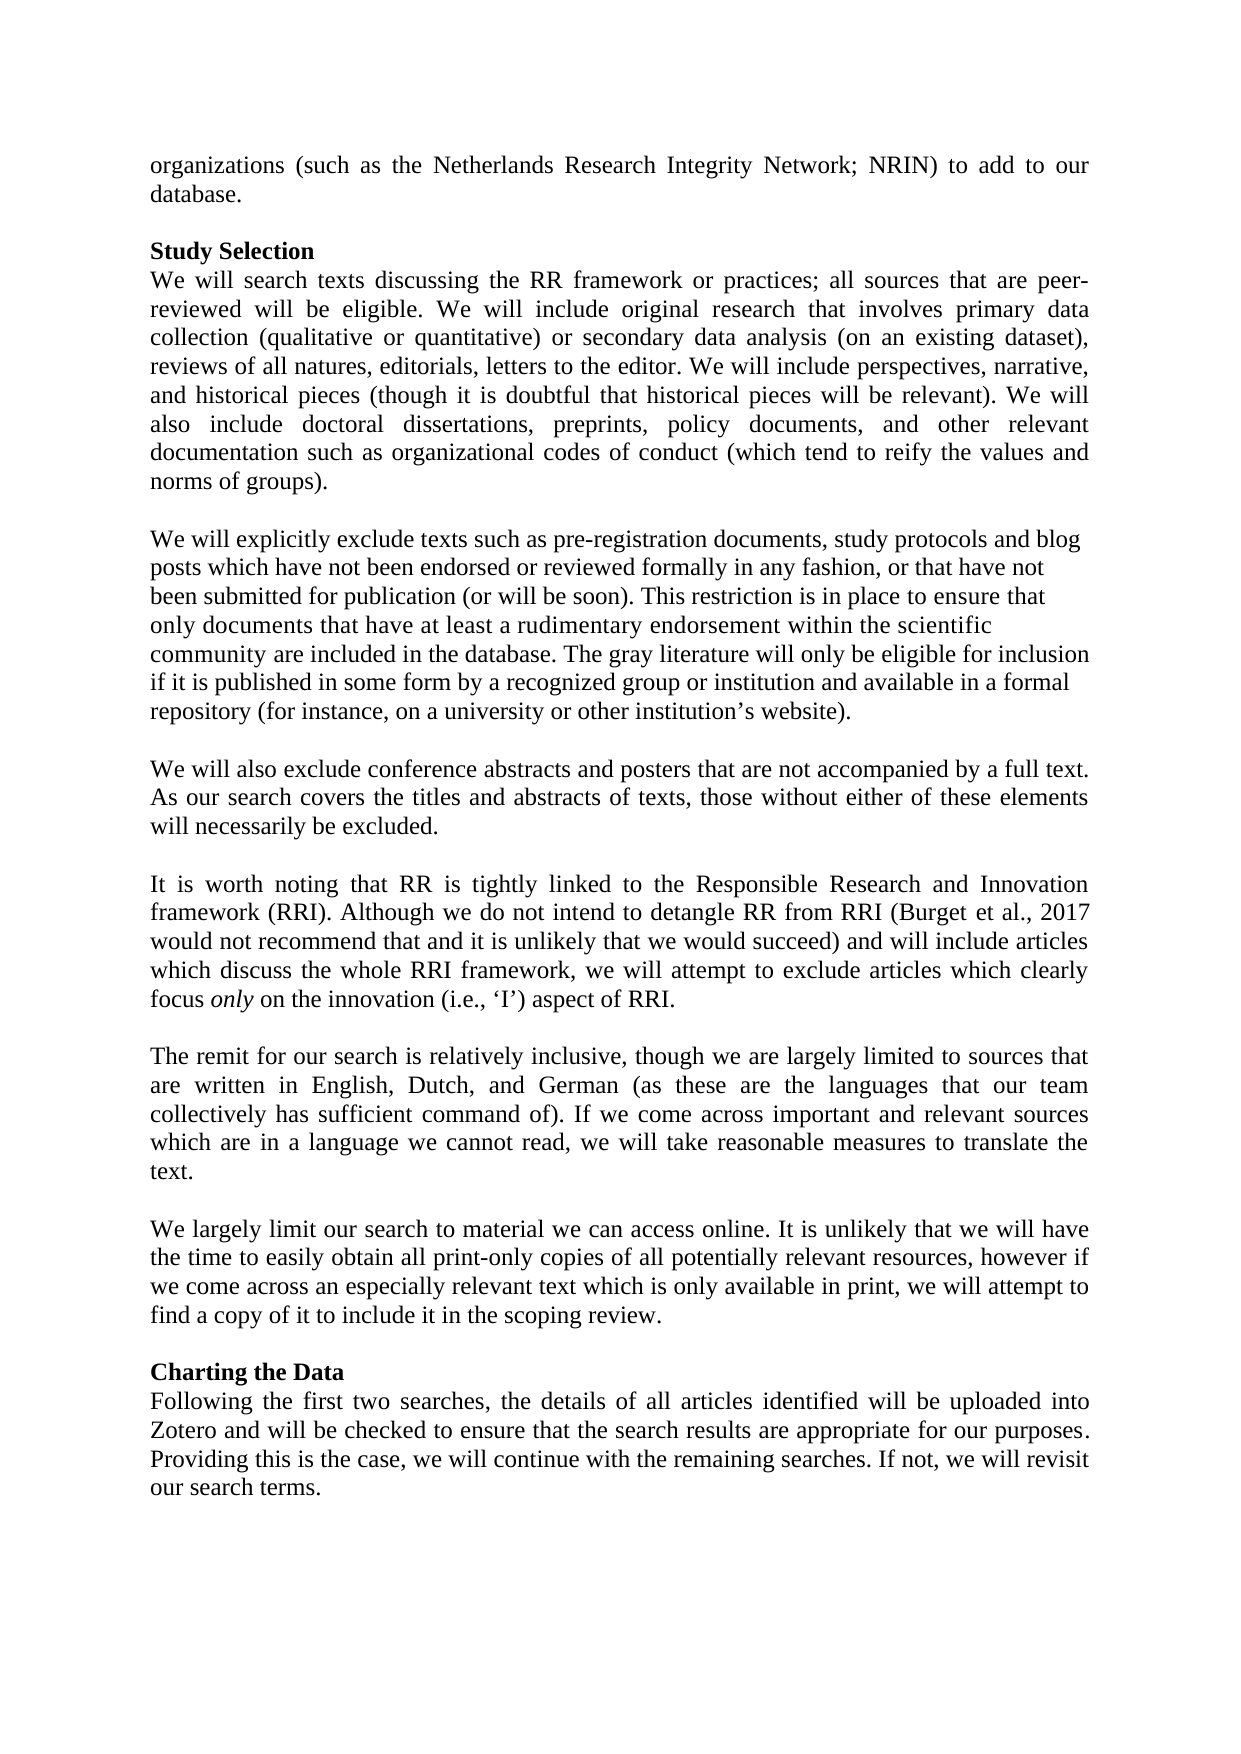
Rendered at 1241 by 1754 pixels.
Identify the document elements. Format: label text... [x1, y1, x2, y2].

text Following the first two searches, the details of all articles identified will be uploaded into Zotero and will be checked to ensure that the search results are appropriate for our purposes. Providing this is the case, we will continue with the remaining searches. If not, we will revisit our search terms. [150, 1386, 1090, 1501]
text We largely limit our search to material we can access online. It is unlikely that we will have the time to easily obtain all print-only copies of all potentially relevant resources, however if we come across an especially relevant text which is only available in print, we will attempt to find a copy of it to include it in the scoping review. [150, 1214, 1090, 1329]
text We will search texts discussing the RR framework or practices; all sources that are peer-reviewed will be eligible. We will include original research that involves primary data collection (qualitative or quantitative) or secondary data analysis (on an existing dataset), reviews of all natures, editorials, letters to the editor. We will include perspectives, narrative, and historical pieces (though it is doubtful that historical pieces will be relevant). We will also include doctoral dissertations, preprints, policy documents, and other relevant documentation such as organizational codes of conduct (which tend to reify the values and norms of groups). [150, 265, 1090, 495]
text We will explicitly exclude texts such as pre-registration documents, study protocols and blog posts which have not been endorsed or reviewed formally in any fashion, or that have not been submitted for publication (or will be soon). This restriction is in place to ensure that only documents that have at least a rudimentary endorsement within the scientific community are included in the database. The gray literature will only be eligible for inclusion if it is published in some form by a recognized group or institution and available in a formal repository (for instance, on a university or other institution’s website). [150, 524, 1090, 725]
text The remit for our search is relatively inclusive, though we are largely limited to sources that are written in English, Dutch, and German (as these are the languages that our team collectively has sufficient command of). If we come across important and relevant sources which are in a language we cannot read, we will take reasonable measures to translate the text. [150, 1041, 1090, 1185]
text Study Selection [150, 236, 1090, 265]
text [150, 150, 1090, 207]
text We will also exclude conference abstracts and posters that are not accompanied by a full text. As our search covers the titles and abstracts of texts, those without either of these elements will necessarily be excluded. [150, 754, 1090, 840]
text It is worth noting that RR is tightly linked to the Responsible Research and Innovation framework (RRI). Although we do not intend to detangle RR from RRI (Burget et al., 2017 would not recommend that and it is unlikely that we would succeed) and will include articles which discuss the whole RRI framework, we will attempt to exclude articles which clearly focus only on the innovation (i.e., ‘I’) aspect of RRI. [150, 869, 1090, 1012]
text Charting the Data [150, 1357, 1090, 1386]
